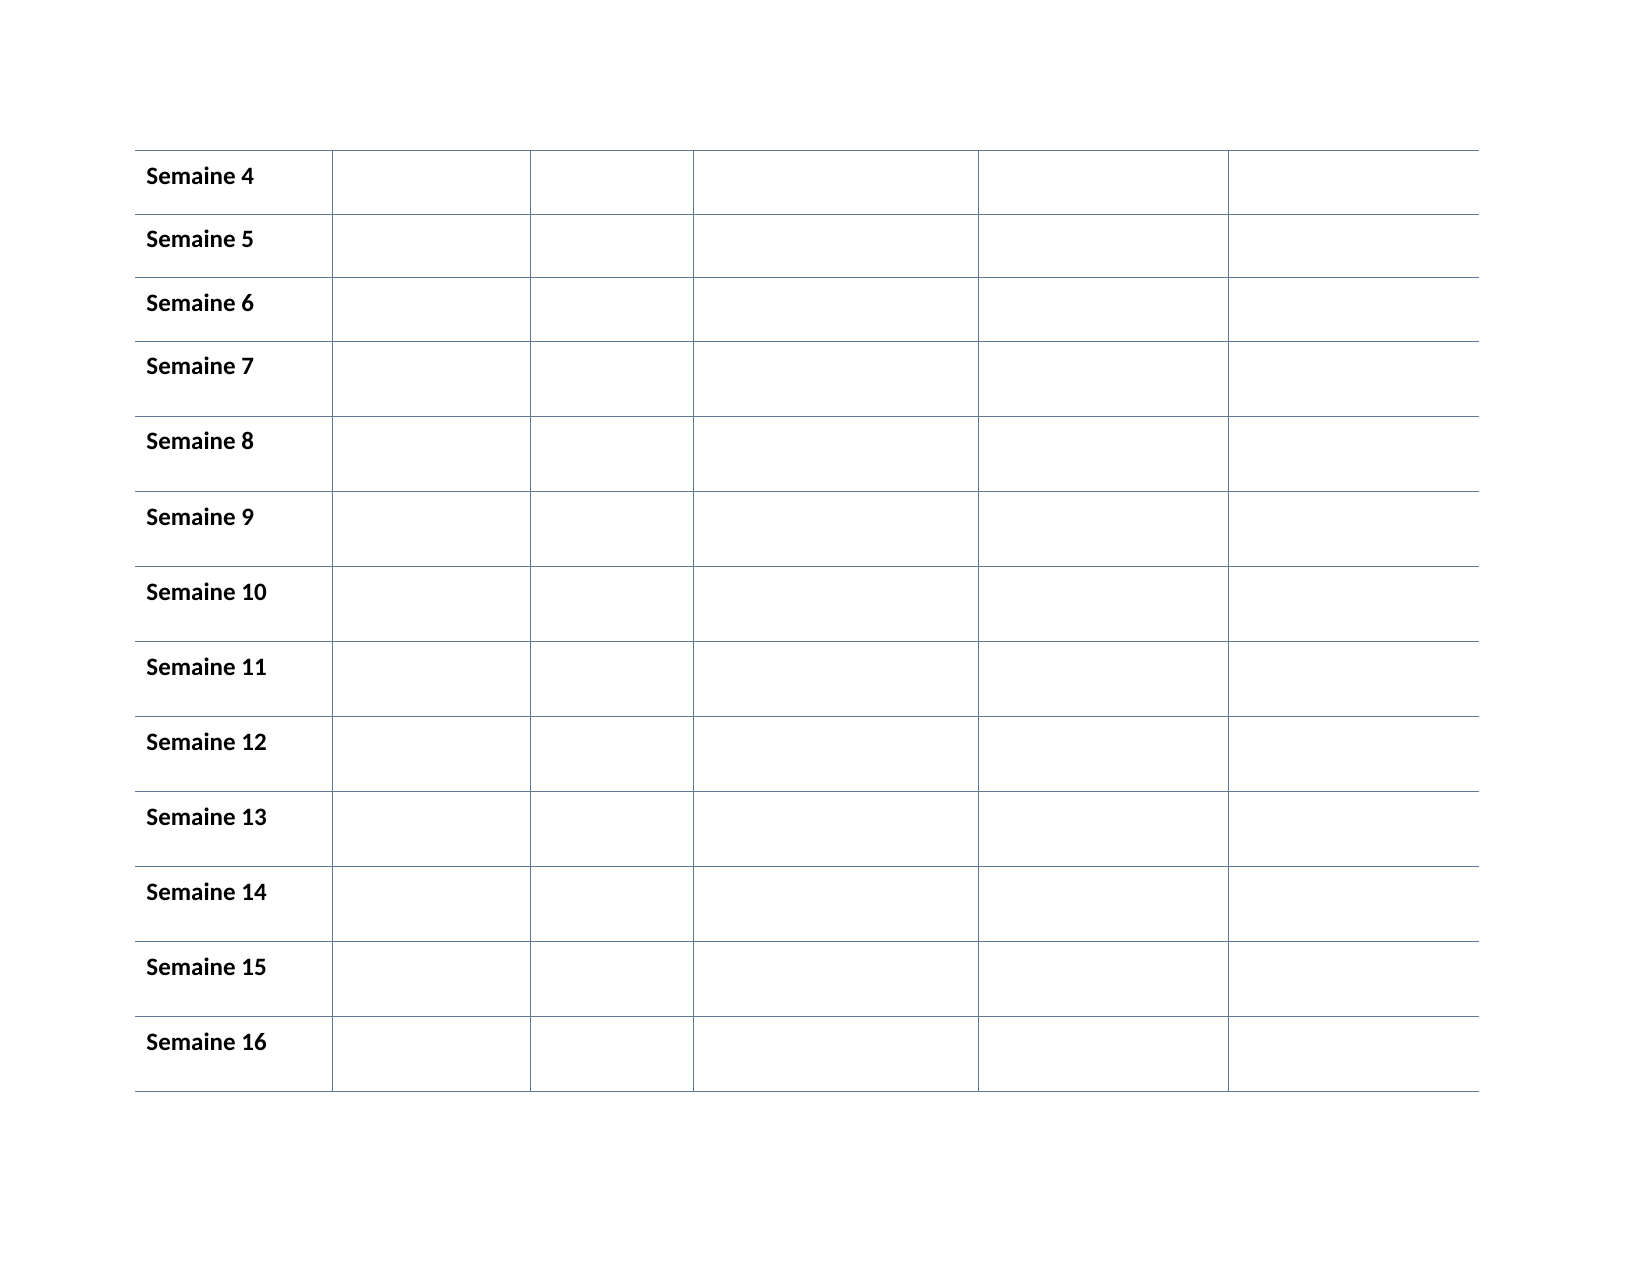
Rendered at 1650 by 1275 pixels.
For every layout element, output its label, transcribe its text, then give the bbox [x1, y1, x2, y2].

table_cell [694, 567, 978, 641]
table_cell [531, 717, 693, 791]
table_cell [694, 1017, 978, 1091]
table_cell [1229, 492, 1479, 566]
table_cell [1229, 151, 1479, 213]
table_cell [1229, 717, 1479, 791]
table_cell Semaine 16 [135, 1017, 332, 1091]
table_cell [1229, 942, 1479, 1016]
table_cell [1229, 642, 1479, 716]
table_cell [694, 492, 978, 566]
table_cell [979, 792, 1228, 866]
table_cell [333, 717, 530, 791]
table_cell [333, 215, 530, 277]
table_cell [694, 417, 978, 491]
table_cell [531, 942, 693, 1016]
table_cell Semaine 12 [135, 717, 332, 791]
table_cell [531, 567, 693, 641]
table_cell [531, 278, 693, 341]
table_cell Semaine 13 [135, 792, 332, 866]
table_cell Semaine 4 [135, 151, 332, 213]
table_cell Semaine 15 [135, 942, 332, 1016]
table_cell [1229, 567, 1479, 641]
table_cell [333, 642, 530, 716]
table_cell [531, 792, 693, 866]
table_cell [333, 1017, 530, 1091]
table_cell [333, 342, 530, 416]
table_cell [531, 1017, 693, 1091]
table_cell Semaine 6 [135, 278, 332, 341]
table_cell [1229, 1017, 1479, 1091]
table_cell [1229, 342, 1479, 416]
table_cell Semaine 5 [135, 215, 332, 277]
table_cell [979, 492, 1228, 566]
table_cell [531, 342, 693, 416]
table_cell [694, 151, 978, 213]
table_cell [694, 642, 978, 716]
table_cell [694, 215, 978, 277]
table_cell [979, 942, 1228, 1016]
table_cell [979, 567, 1228, 641]
table_cell [531, 417, 693, 491]
table_cell [333, 492, 530, 566]
table_cell [333, 792, 530, 866]
table_cell [333, 151, 530, 213]
table_cell [1229, 215, 1479, 277]
table_cell Semaine 14 [135, 867, 332, 941]
table_cell [333, 417, 530, 491]
table_cell [979, 1017, 1228, 1091]
table_cell [694, 867, 978, 941]
table_cell Semaine 9 [135, 492, 332, 566]
table_cell [531, 492, 693, 566]
table_cell Semaine 7 [135, 342, 332, 416]
table_cell [694, 278, 978, 341]
table_cell [979, 342, 1228, 416]
table_cell Semaine 10 [135, 567, 332, 641]
table_cell [979, 215, 1228, 277]
table_cell [531, 642, 693, 716]
table_cell [979, 717, 1228, 791]
table_cell [694, 792, 978, 866]
table_cell [333, 942, 530, 1016]
table_cell [979, 417, 1228, 491]
table_cell [694, 717, 978, 791]
table_cell [333, 278, 530, 341]
table_cell [1229, 867, 1479, 941]
table_cell [979, 867, 1228, 941]
table_cell Semaine 8 [135, 417, 332, 491]
table_cell [1229, 278, 1479, 341]
table_cell [1229, 792, 1479, 866]
table_cell [333, 867, 530, 941]
table_cell [979, 642, 1228, 716]
table_cell [1229, 417, 1479, 491]
table_cell [531, 867, 693, 941]
table_cell [333, 567, 530, 641]
table_cell [979, 278, 1228, 341]
table_cell [694, 342, 978, 416]
table_cell [979, 151, 1228, 213]
table_cell [531, 215, 693, 277]
table_cell Semaine 11 [135, 642, 332, 716]
table_cell [694, 942, 978, 1016]
table_cell [531, 151, 693, 213]
